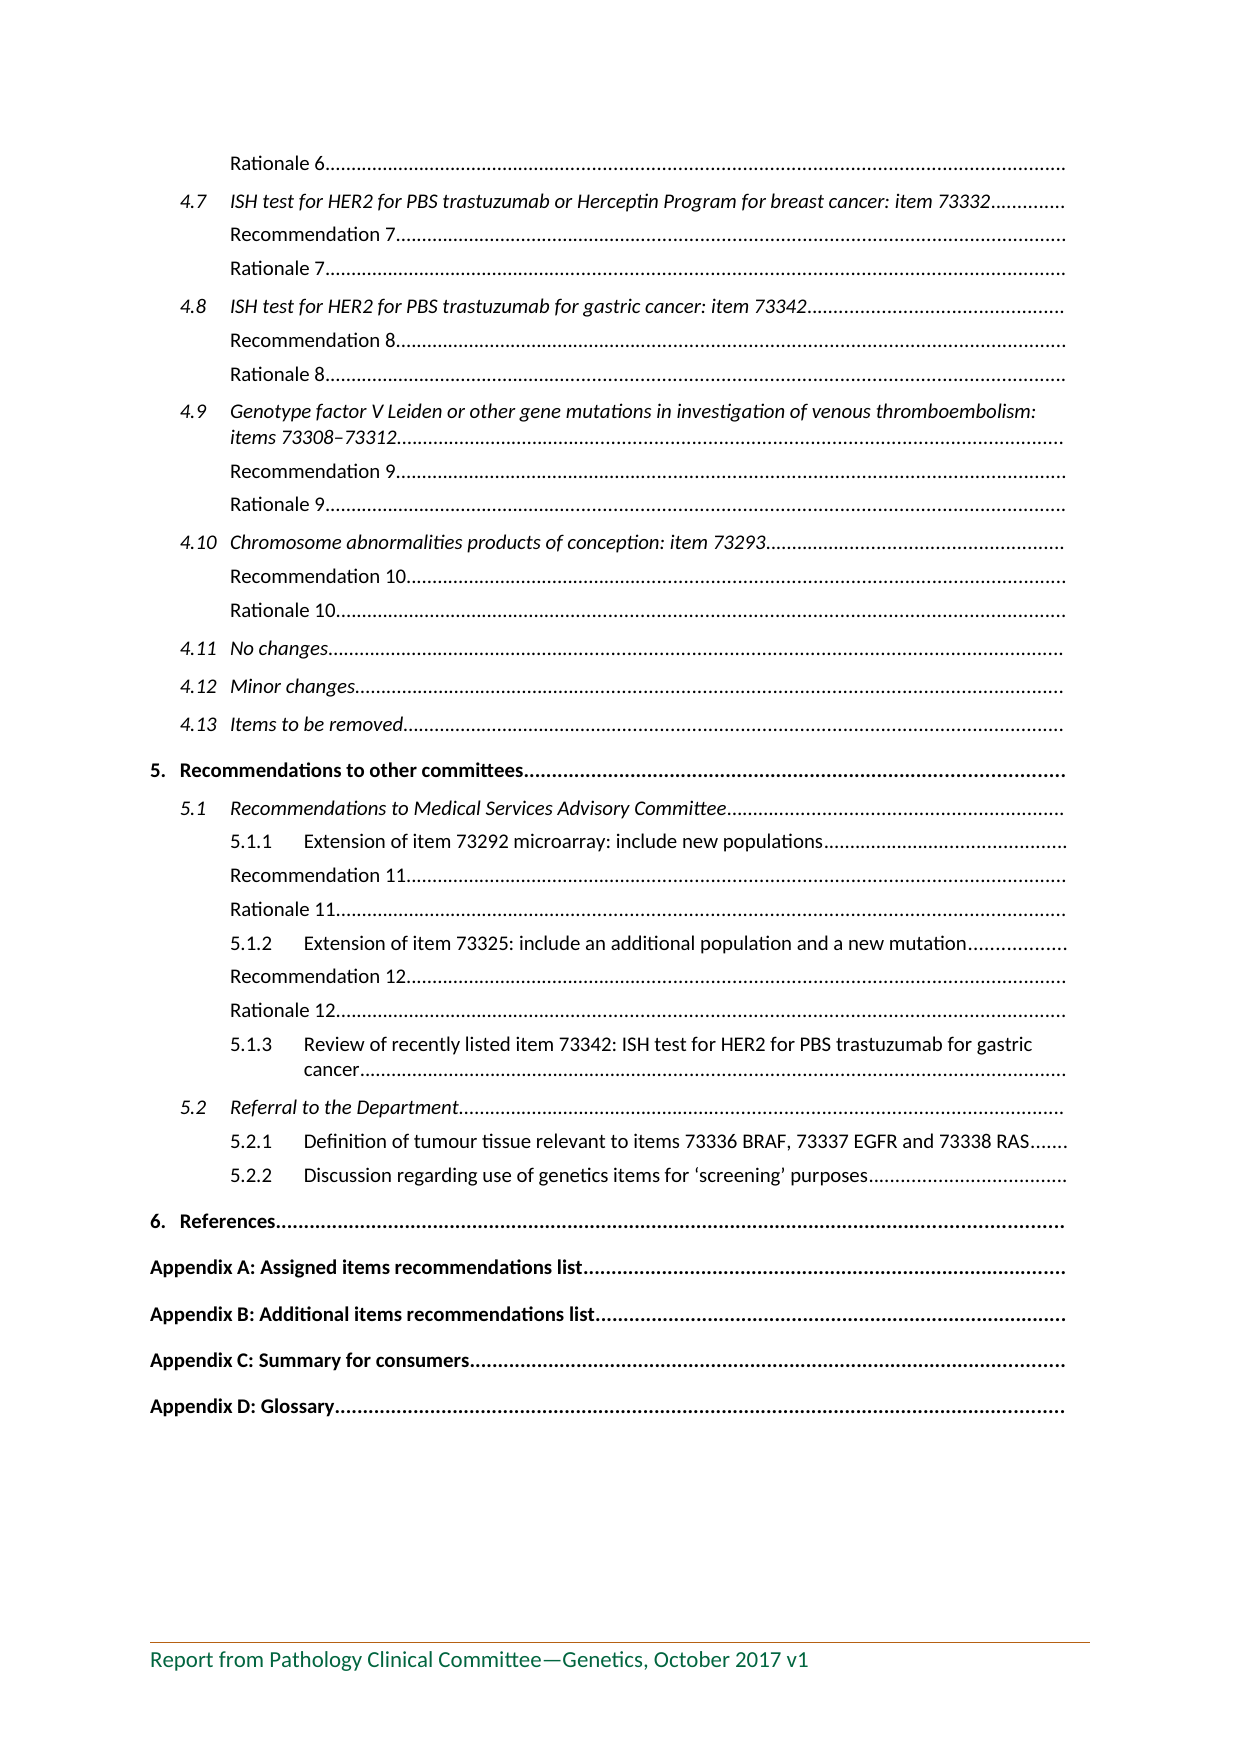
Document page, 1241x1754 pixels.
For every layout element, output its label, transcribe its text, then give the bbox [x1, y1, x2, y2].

text 5.2.1 Definition of tumour tissue relevant to items 73336 BRAF, 73337 EGFR and 73338 RAS 32 [230, 1128, 1061, 1154]
text 4.12 Minor changes 25 [179, 673, 1061, 698]
text Appendix C: Summary for consumers 41 [150, 1347, 1061, 1372]
text 5.1 Recommendations to Medical Services Advisory Committee 28 [179, 795, 1061, 820]
text Rationale 7 19 [230, 255, 1061, 281]
text Rationale 9 23 [230, 492, 1061, 517]
text 5.1.2 Extension of item 73325: include an additional population and a new mutation 30 [230, 930, 1061, 955]
text 4.10 Chromosome abnormalities products of conception: item 73293 23 [179, 529, 1061, 555]
text 5. Recommendations to other committees 28 [150, 757, 1061, 782]
text Rationale 6 17 [230, 150, 1061, 175]
text Appendix A: Assigned items recommendations list 36 [150, 1254, 1061, 1280]
text 4.11 No changes 24 [179, 635, 1061, 660]
text Recommendation 7 18 [230, 222, 1061, 247]
text 4.8 ISH test for HER2 for PBS trastuzumab for gastric cancer: item 73342 20 [179, 293, 1061, 319]
text Recommendation 8 20 [230, 327, 1061, 352]
text Recommendation 12 30 [230, 964, 1061, 989]
text Recommendation 9 22 [230, 458, 1061, 483]
text Recommendation 10 23 [230, 563, 1061, 589]
text Recommendation 11 28 [230, 862, 1061, 888]
text 4.13 Items to be removed 26 [179, 711, 1061, 736]
text 5.2 Referral to the Department 32 [179, 1094, 1061, 1120]
text Rationale 8 21 [230, 361, 1061, 386]
text Rationale 10 24 [230, 597, 1061, 622]
text Rationale 11 28 [230, 896, 1061, 922]
text Appendix B: Additional items recommendations list 40 [150, 1301, 1061, 1326]
text 6. References 33 [150, 1208, 1061, 1234]
text 4.7 ISH test for HER2 for PBS trastuzumab or Herceptin Program for breast cancer: item 73332 18 [179, 188, 1061, 213]
text 5.1.1 Extension of item 73292 microarray: include new populations 28 [230, 829, 1061, 854]
text 4.9 Genotype factor V Leiden or other gene mutations in investigation of venous thromboembolism: items 73308–73312 21 [179, 399, 1061, 449]
text 5.2.2 Discussion regarding use of genetics items for ‘screening’ purposes 32 [230, 1162, 1061, 1187]
text 5.1.3 Review of recently listed item 73342: ISH test for HER2 for PBS trastuzumab for gastric cancer 31 [230, 1031, 1061, 1082]
text Rationale 12 30 [230, 997, 1061, 1023]
text Appendix D: Glossary 46 [150, 1393, 1061, 1419]
